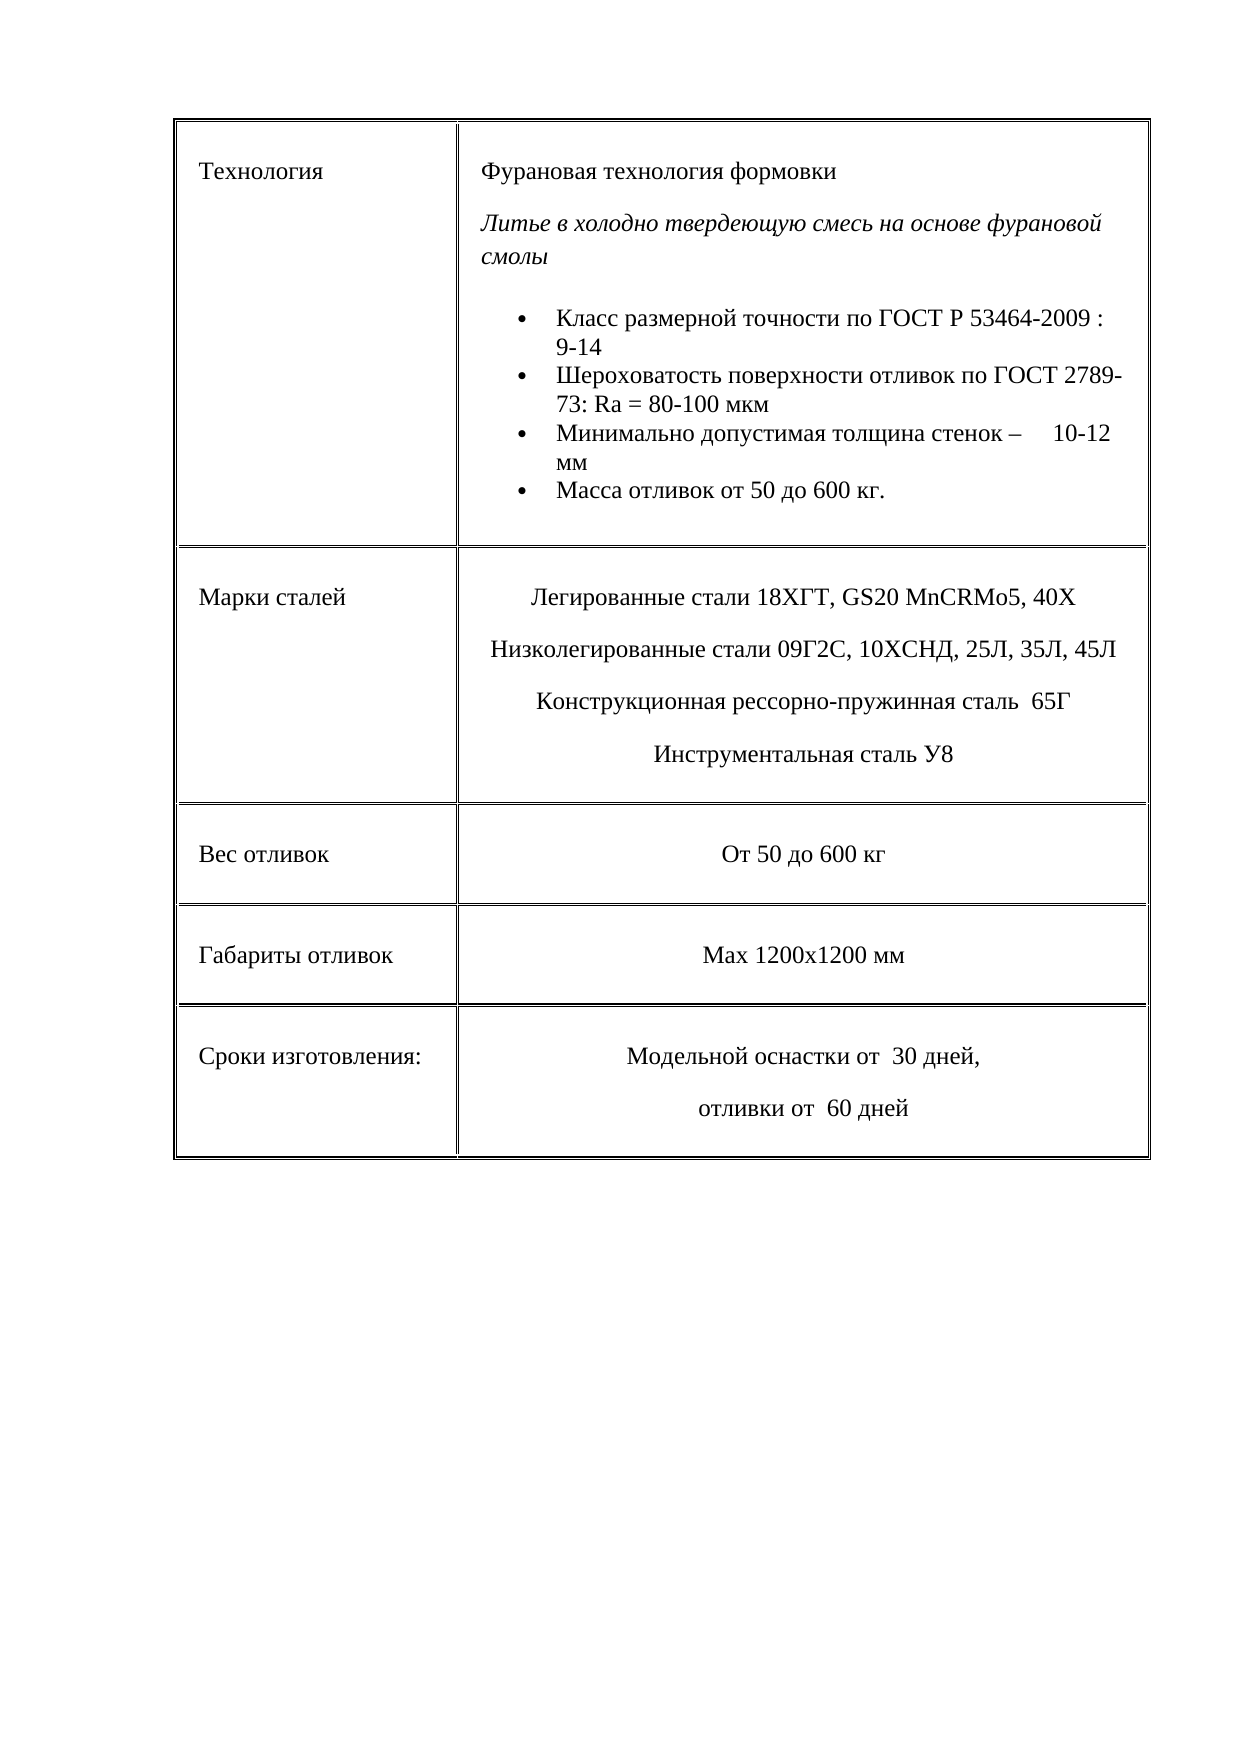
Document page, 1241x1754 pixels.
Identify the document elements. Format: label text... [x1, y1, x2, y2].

table_cell Марки сталей [177, 545, 456, 802]
table_cell От 50 до 600 кг [458, 802, 1149, 902]
table_cell Вес отливок [175, 802, 457, 902]
table_cell Легированные стали 18ХГТ, GS20 MnCRMo5, 40Х Низколегированные стали 09Г2С, 10ХСНД, 25Л, 35Л, 45Л Конструкционная рессорно-пружинная сталь 65Г Инструментальная сталь У8 [459, 545, 1148, 802]
table_cell Модельной оснастки от 30 дней, отливки от 60 дней [458, 1003, 1148, 1156]
table_cell Фурановая технология формовки Литье в холодно твердеющую смесь на основе фурановой смолы Класс размерной точности по ГОСТ Р 53464-2009 : 9-14 Шероховатость поверхности отливок по ГОСТ 2789-73: Ra = 80-100 мкм Минимально допустимая толщина стенок – 10-12 мм Масса отливок от 50 до 600 кг. [458, 122, 1148, 544]
table_cell Технология [177, 122, 457, 544]
table_cell Сроки изготовления: [177, 1003, 457, 1156]
table_cell Габариты отливок [177, 903, 456, 1003]
table_cell Мах 1200х1200 мм [459, 903, 1148, 1003]
